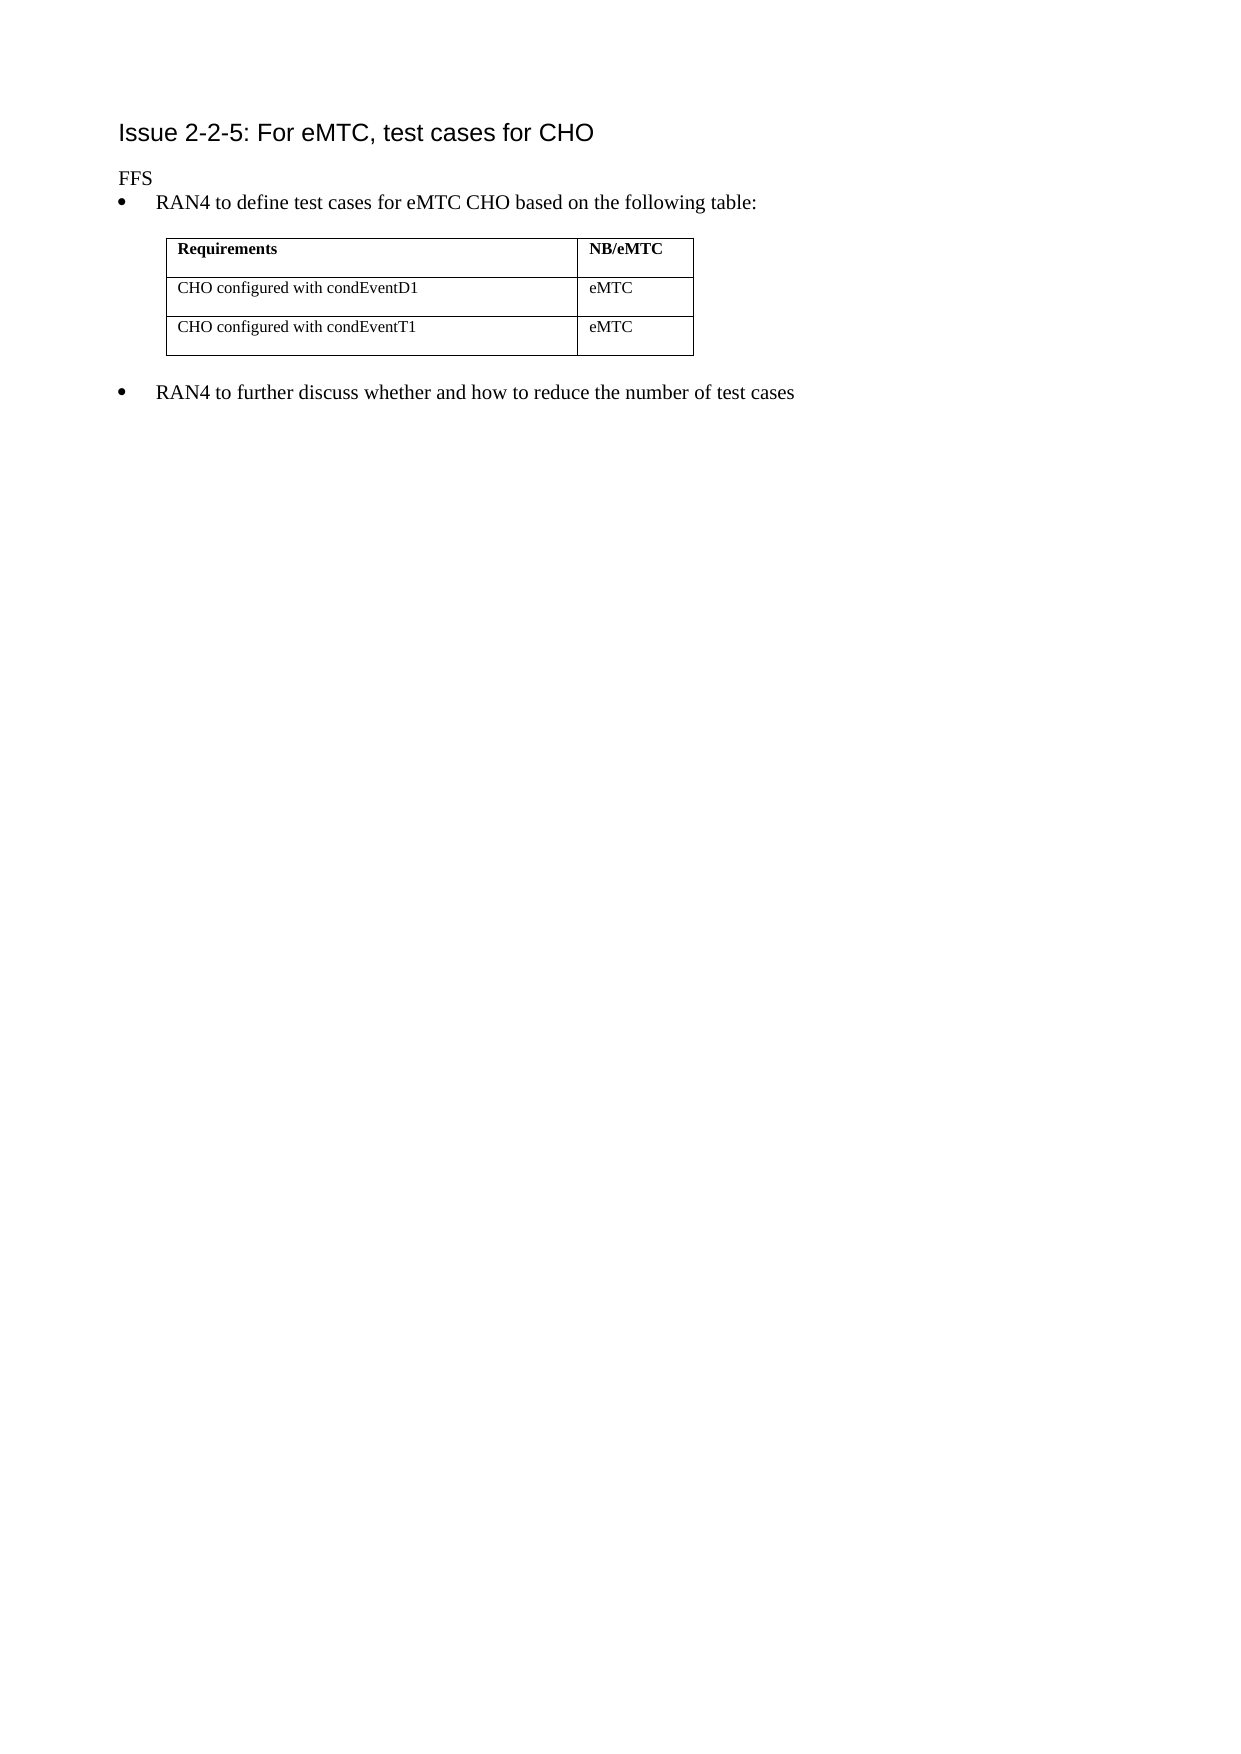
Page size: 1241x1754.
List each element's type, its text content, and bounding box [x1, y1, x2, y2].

table_header NB/eMTC [578, 239, 693, 277]
text FFS [118, 166, 1122, 189]
table_cell CHO configured with condEventD1 [167, 278, 577, 316]
table_cell CHO configured with condEventT1 [167, 317, 577, 354]
list RAN4 to define test cases for eMTC CHO based on the following table: [118, 189, 1122, 214]
table_header Requirements [167, 239, 577, 277]
table_cell eMTC [578, 317, 693, 354]
table_cell eMTC [578, 278, 693, 316]
text Issue 2-2-5: For eMTC, test cases for CHO [118, 118, 1122, 147]
list RAN4 to further discuss whether and how to reduce the number of test cases [118, 380, 1122, 404]
